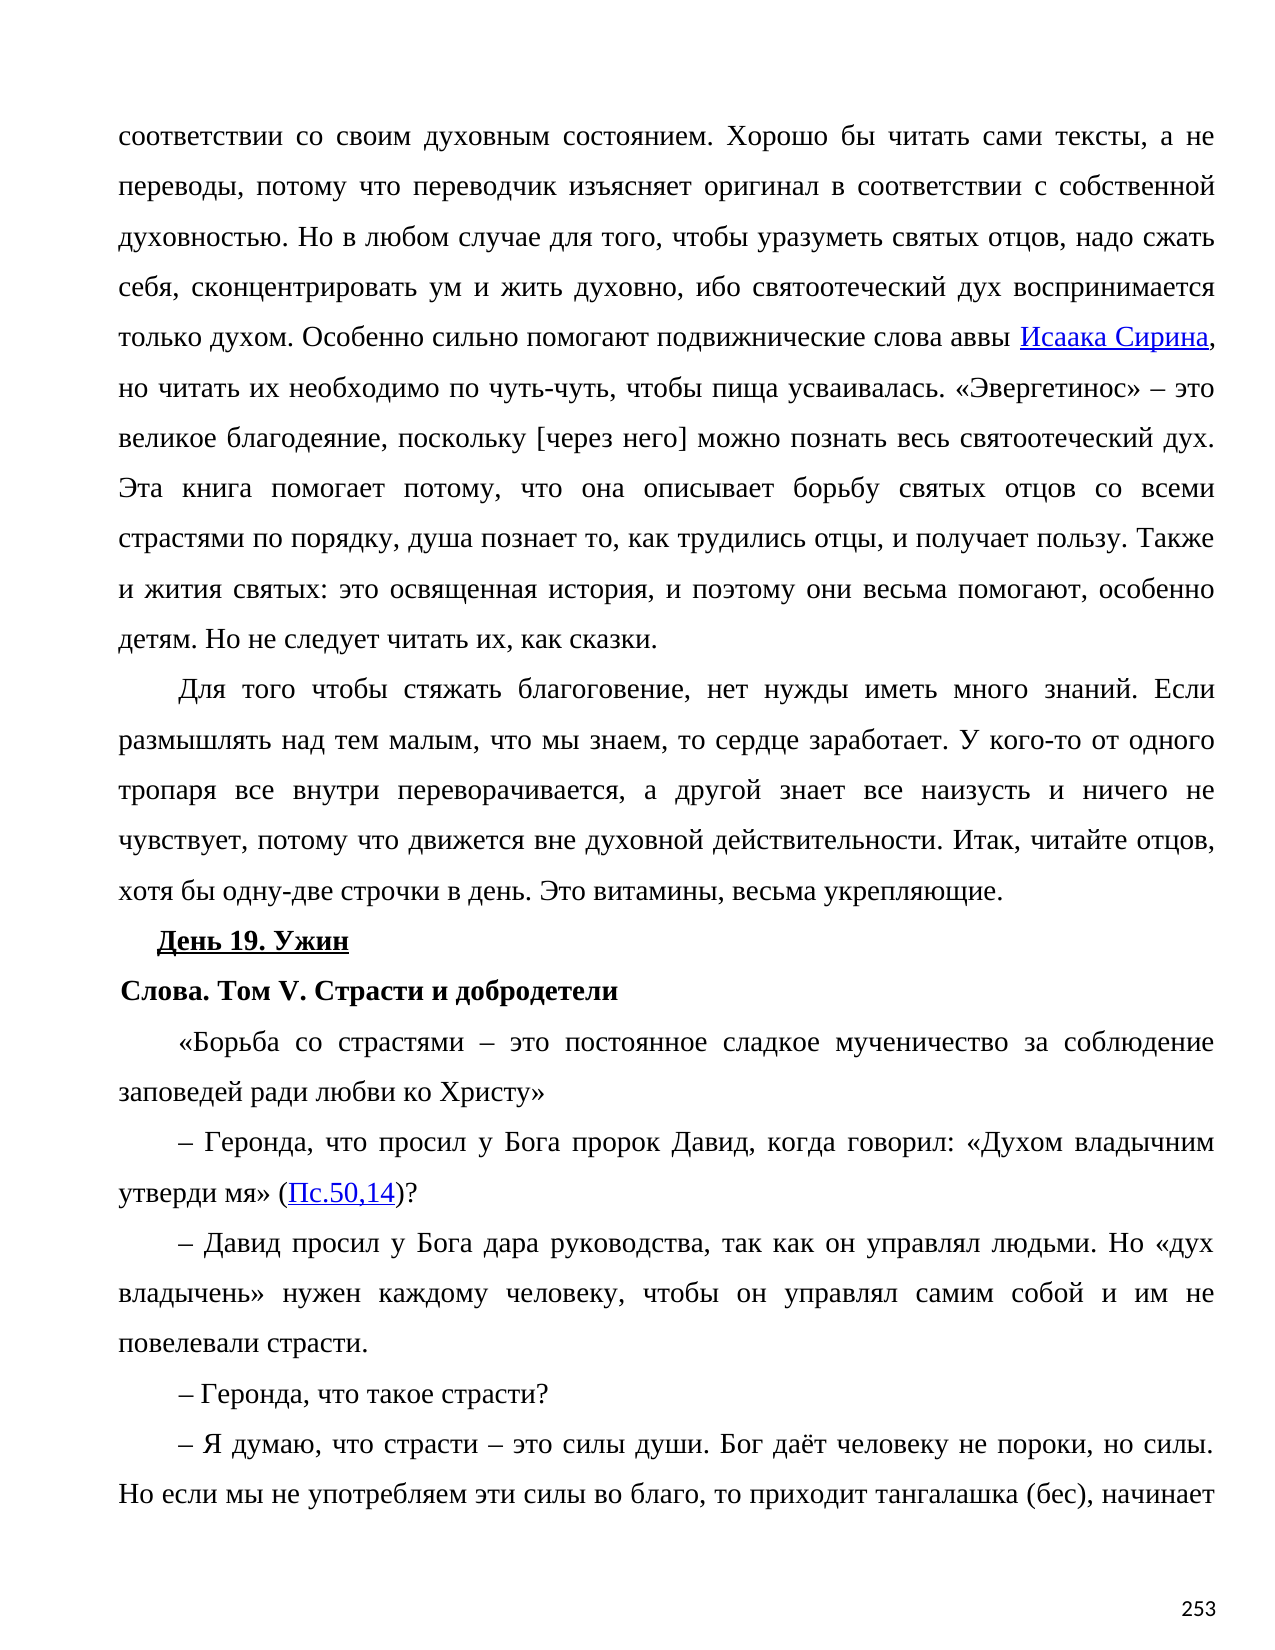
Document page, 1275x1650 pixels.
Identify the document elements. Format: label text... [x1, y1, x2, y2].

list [118, 118, 1216, 655]
text – Давид просил у Бога дара руководства, так как он управлял людьми. Но «дух владычень» нужен каждому человеку, чтобы он управлял самим собой и им не повелевали страсти. [118, 1225, 1216, 1359]
text Для того чтобы стяжать благоговение, нет нужды иметь много знаний. Если размышлять над тем малым, что мы знаем, то сердце заработает. У кого-то от одного тропаря все внутри переворачивается, а другой знает все наизусть и ничего не чувствует, потому что движется вне духовной действительности. Итак, читайте отцов, хотя бы одну-две строчки в день. Это витамины, весьма укрепляющие. [118, 672, 1216, 906]
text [118, 1426, 1216, 1510]
text – Геронда, что такое страсти? [178, 1376, 1216, 1409]
text День 19. Ужин [120, 923, 1216, 957]
text «Борьба со страстями – это постоянное сладкое мученичество за соблюдение заповедей ради любви ко Христу» [118, 1024, 1216, 1108]
text – Геронда, что просил у Бога пророк Давид, когда говорил: «Духом владычним утверди мя» (Пс.50,14)? [118, 1124, 1216, 1208]
text Слова. Том V. Страсти и добродетели [120, 973, 1216, 1007]
